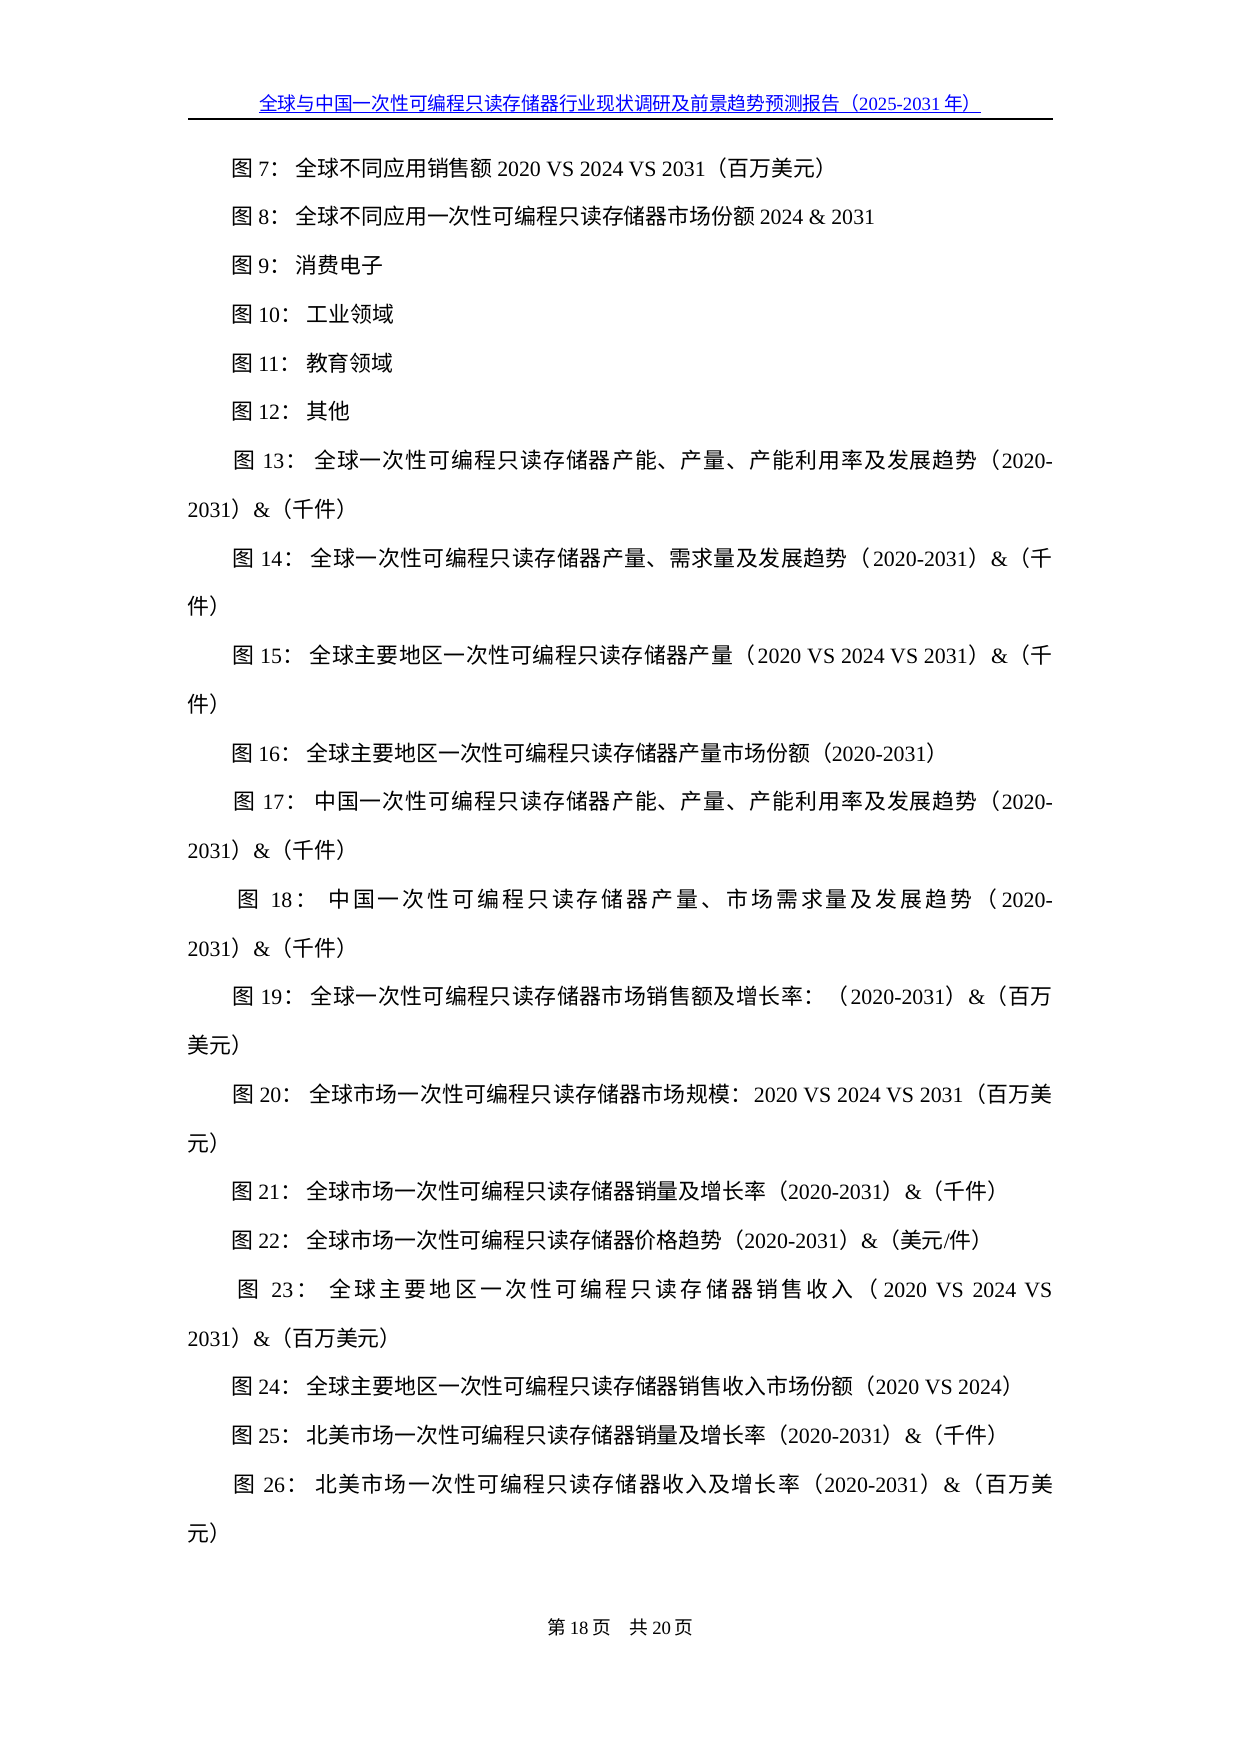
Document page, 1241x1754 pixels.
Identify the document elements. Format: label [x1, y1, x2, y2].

text [187, 150, 1053, 1548]
